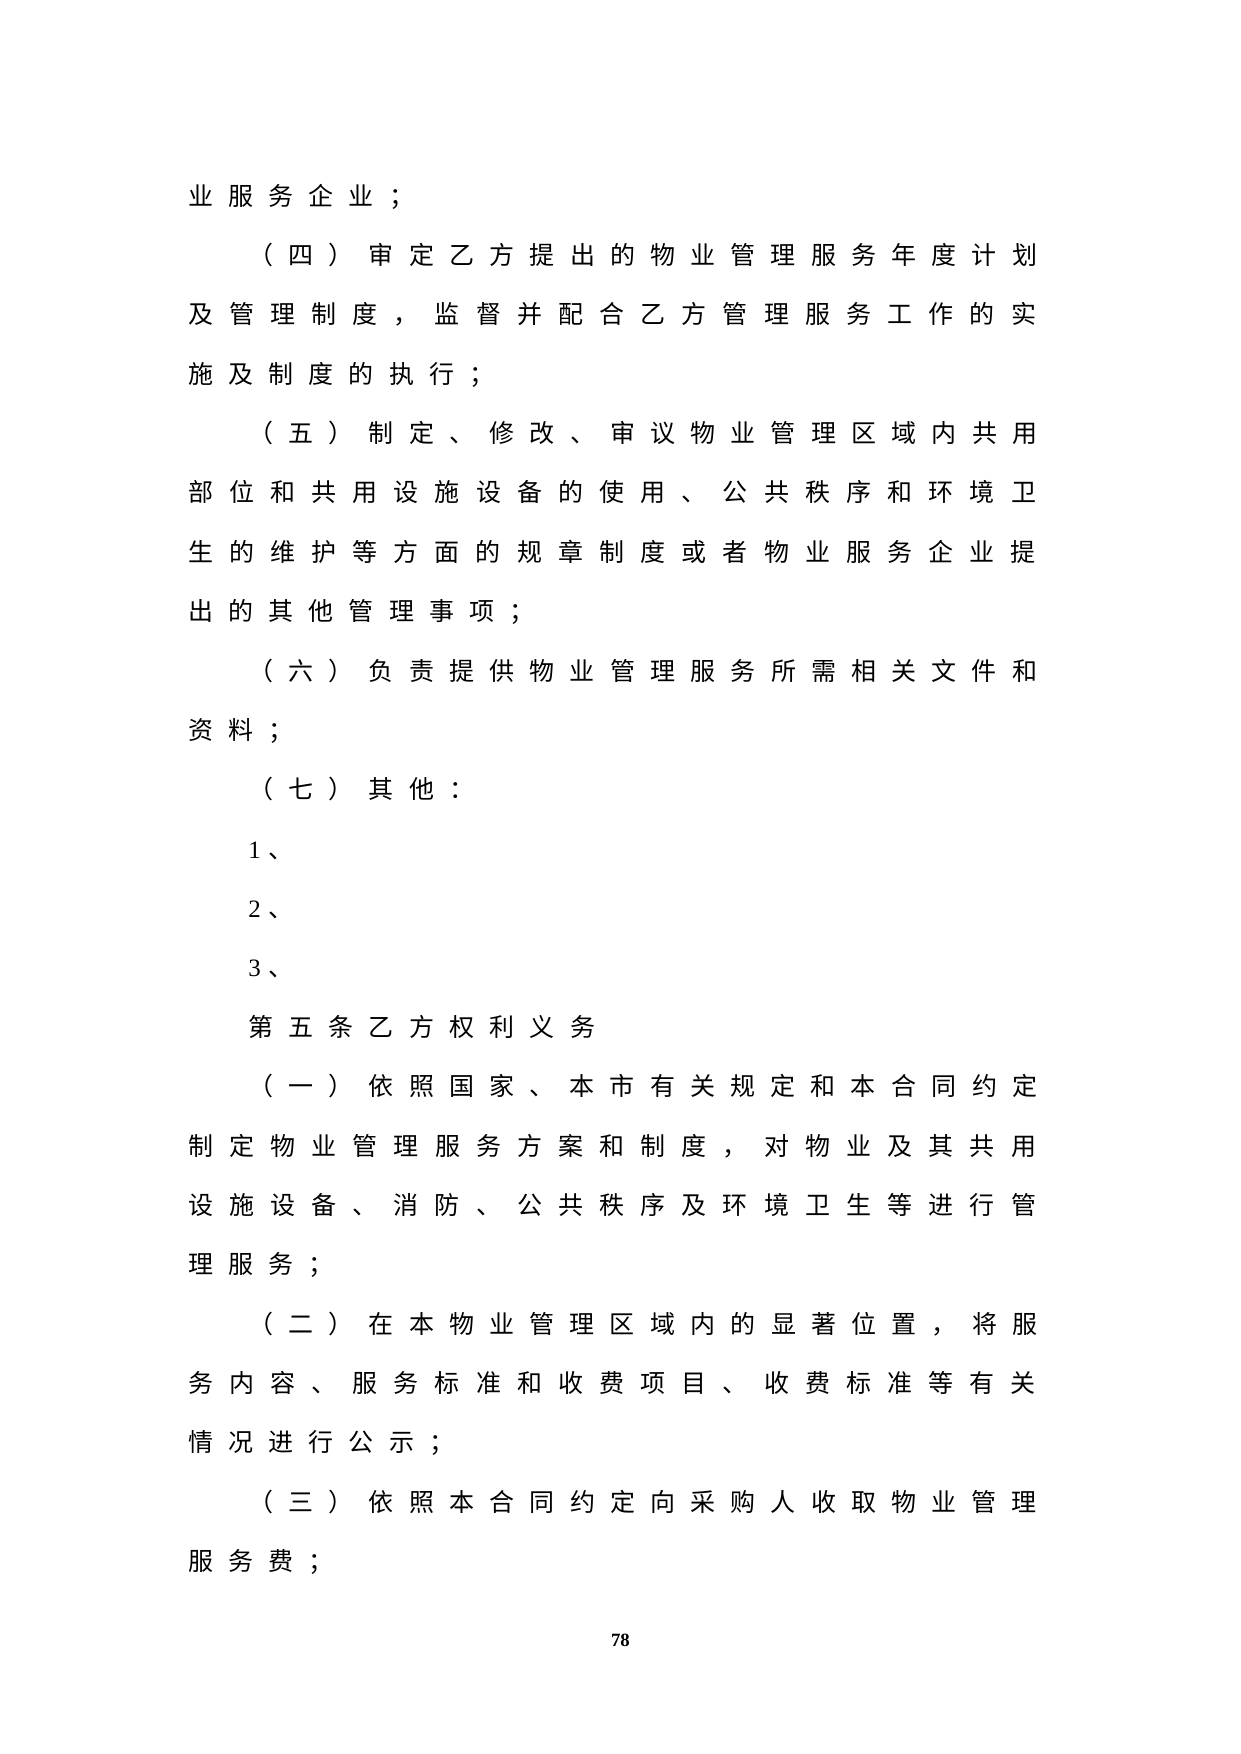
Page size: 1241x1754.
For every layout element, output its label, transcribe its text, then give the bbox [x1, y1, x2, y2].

text （七）其他： [188, 758, 1052, 818]
text （六）负责提供物业管理服务所需相关文件和资料； [188, 639, 1052, 758]
text 2、 [188, 877, 1052, 936]
text （二）在本物业管理区域内的显著位置，将服务内容、服务标准和收费项目、收费标准等有关情况进行公示； [188, 1293, 1052, 1471]
text 1、 [188, 818, 1052, 877]
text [188, 164, 1052, 224]
text 3、 [188, 936, 1052, 996]
text 第五条乙方权利义务 [188, 996, 1052, 1055]
text （三）依照本合同约定向采购人收取物业管理服务费； [188, 1471, 1052, 1589]
text （五）制定、修改、审议物业管理区域内共用部位和共用设施设备的使用、公共秩序和环境卫生的维护等方面的规章制度或者物业服务企业提出的其他管理事项； [188, 402, 1052, 639]
text （四）审定乙方提出的物业管理服务年度计划及管理制度，监督并配合乙方管理服务工作的实施及制度的执行； [188, 224, 1052, 402]
text （一）依照国家、本市有关规定和本合同约定，制定物业管理服务方案和制度，对物业及其共用设施设备、消防、公共秩序及环境卫生等进行管理服务； [188, 1055, 1052, 1293]
